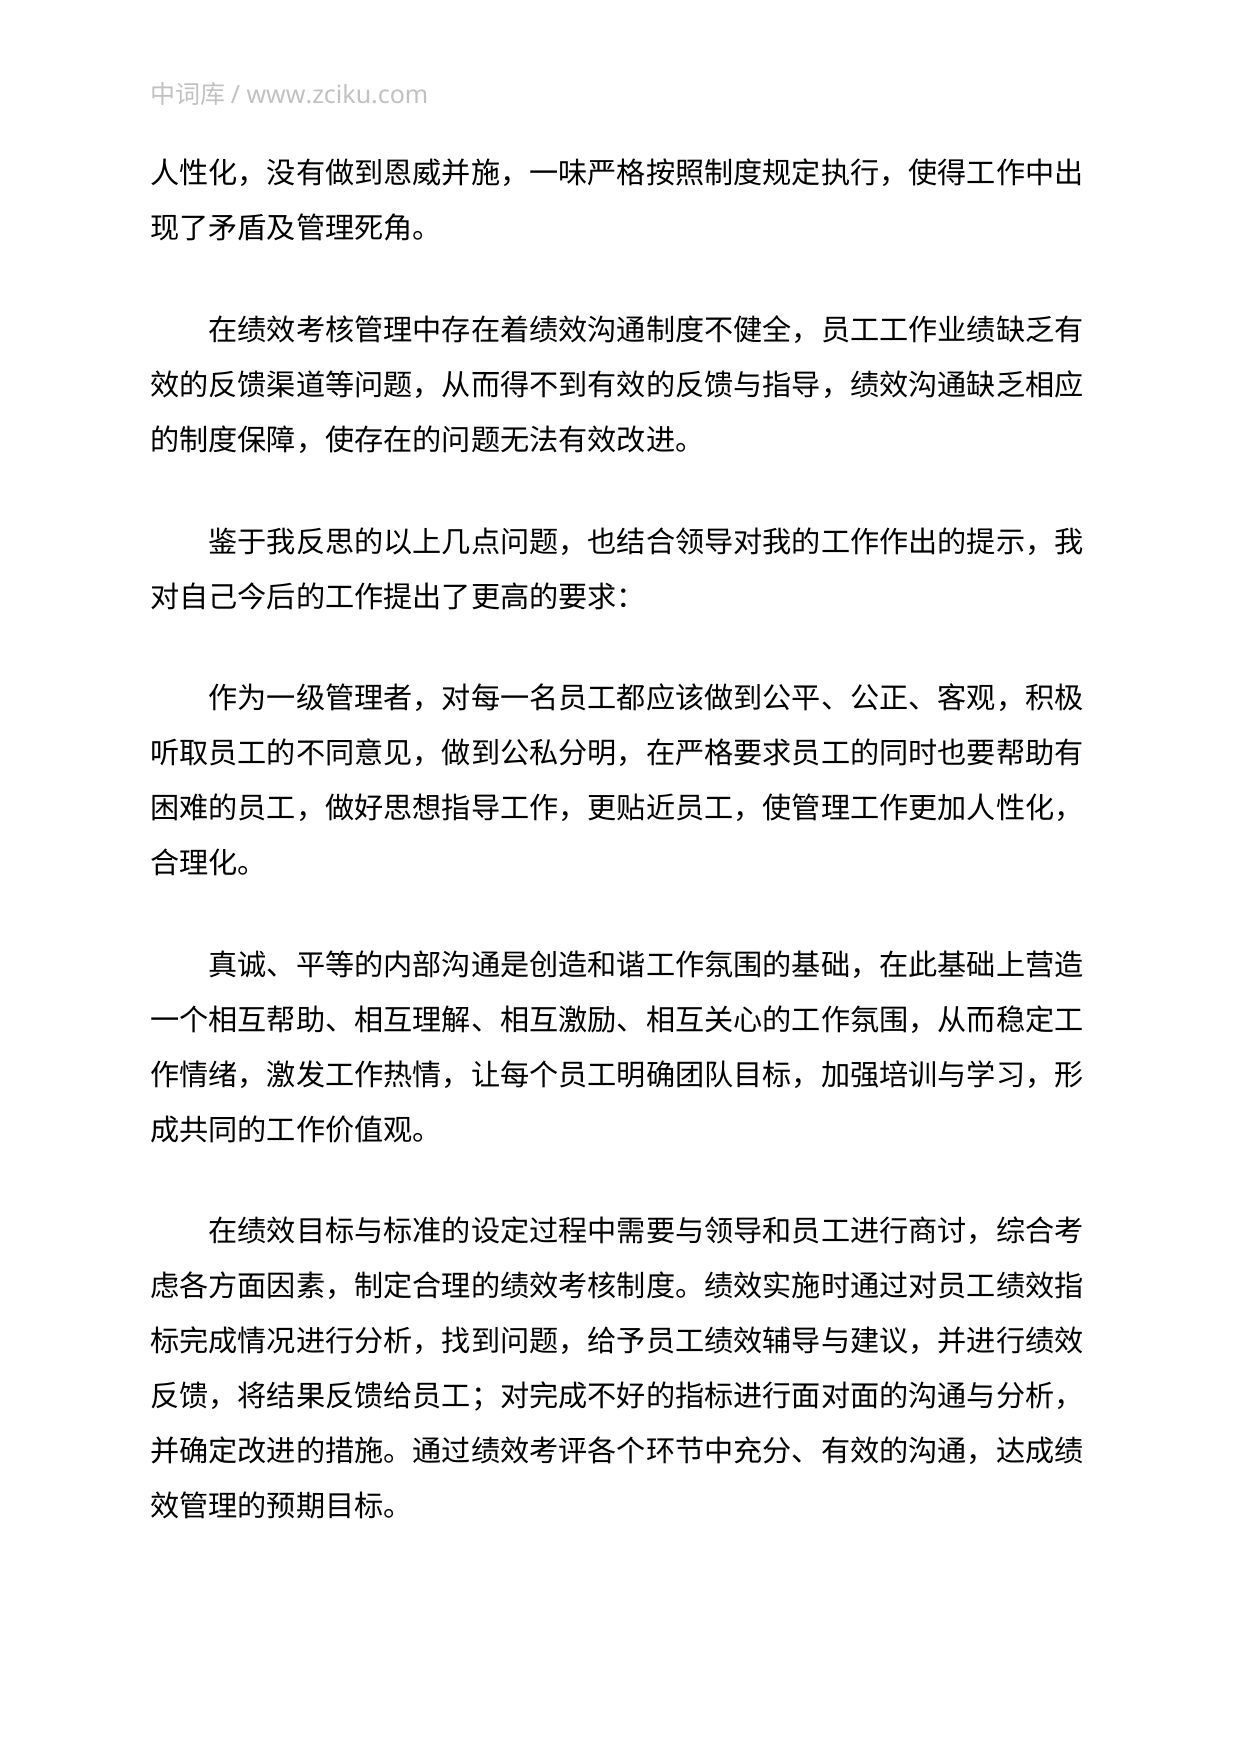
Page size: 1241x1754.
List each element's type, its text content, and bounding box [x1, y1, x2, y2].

text 在绩效考核管理中存在着绩效沟通制度不健全，员工工作业绩缺乏有效的反馈渠道等问题，从而得不到有效的反馈与指导，绩效沟通缺乏相应的制度保障，使存在的问题无法有效改进。 [150, 307, 1090, 459]
text 作为一级管理者，对每一名员工都应该做到公平、公正、客观，积极听取员工的不同意见，做到公私分明，在严格要求员工的同时也要帮助有困难的员工，做好思想指导工作，更贴近员工，使管理工作更加人性化，合理化。 [150, 675, 1090, 882]
text 真诚、平等的内部沟通是创造和谐工作氛围的基础，在此基础上营造一个相互帮助、相互理解、相互激励、相互关心的工作氛围，从而稳定工作情绪，激发工作热情，让每个员工明确团队目标，加强培训与学习，形成共同的工作价值观。 [150, 941, 1090, 1148]
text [150, 150, 1090, 247]
text 鉴于我反思的以上几点问题，也结合领导对我的工作作出的提示，我对自己今后的工作提出了更高的要求： [150, 518, 1090, 615]
text 在绩效目标与标准的设定过程中需要与领导和员工进行商讨，综合考虑各方面因素，制定合理的绩效考核制度。绩效实施时通过对员工绩效指标完成情况进行分析，找到问题，给予员工绩效辅导与建议，并进行绩效反馈，将结果反馈给员工；对完成不好的指标进行面对面的沟通与分析，并确定改进的措施。通过绩效考评各个环节中充分、有效的沟通，达成绩效管理的预期目标。 [150, 1208, 1090, 1524]
